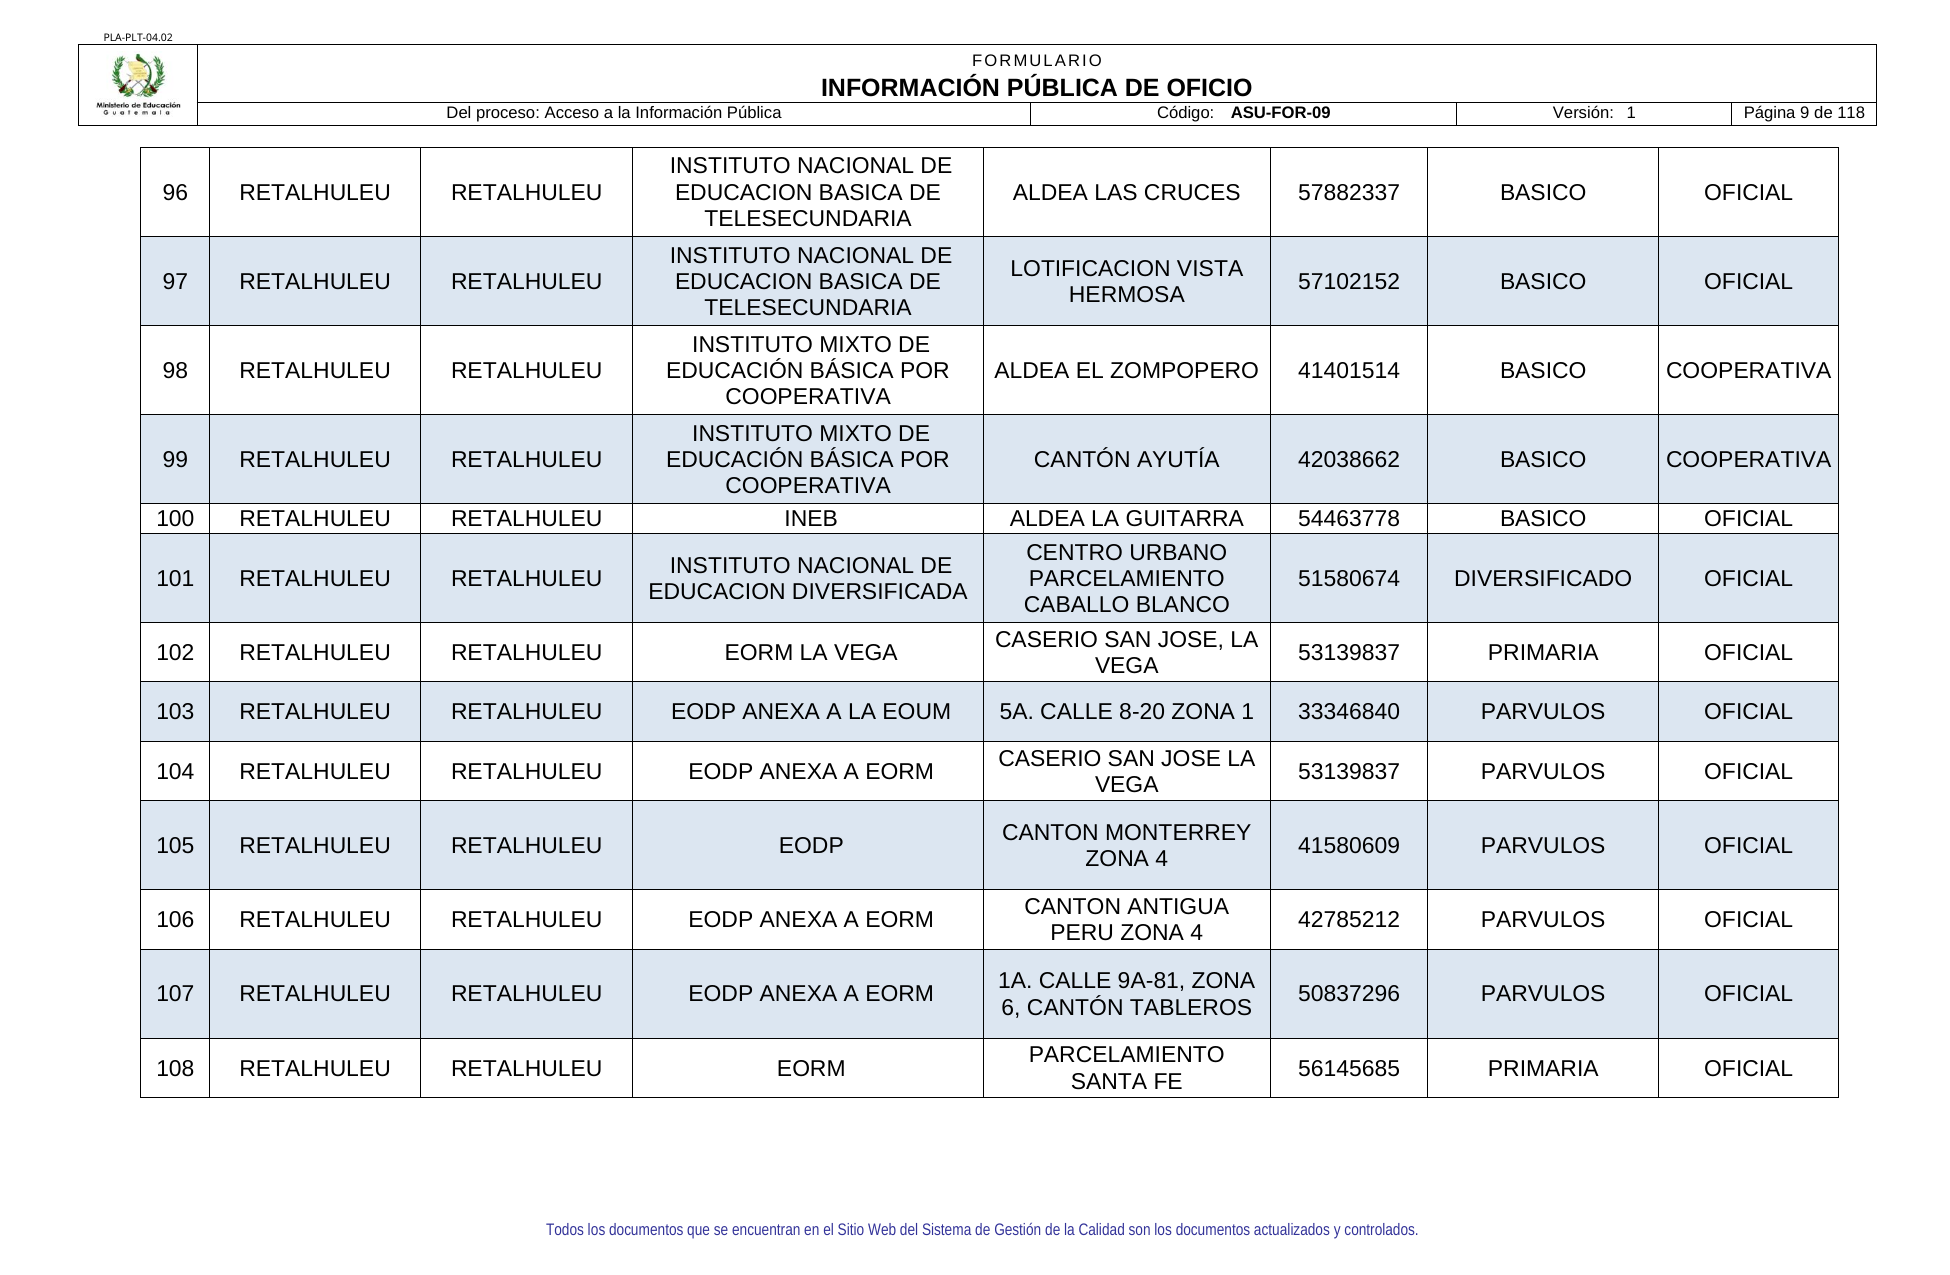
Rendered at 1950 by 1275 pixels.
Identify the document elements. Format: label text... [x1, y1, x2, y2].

table_cell 107 [141, 950, 209, 1038]
table_cell CENTRO URBANO PARCELAMIENTO CABALLO BLANCO [984, 534, 1270, 622]
table_cell 96 [141, 148, 209, 236]
table_cell 97 [141, 237, 209, 325]
table_cell RETALHULEU [421, 326, 632, 414]
table_cell OFICIAL [1659, 148, 1838, 236]
table_cell 41401514 [1271, 326, 1427, 414]
table_cell 103 [141, 682, 209, 741]
table_cell OFICIAL [1659, 1039, 1838, 1097]
table_cell OFICIAL [1659, 682, 1838, 741]
table_cell CANTON ANTIGUA PERU ZONA 4 [984, 890, 1270, 948]
table_cell 102 [141, 623, 209, 681]
table_cell RETALHULEU [210, 534, 420, 622]
table_cell RETALHULEU [421, 1039, 632, 1097]
table_cell 56145685 [1271, 1039, 1427, 1097]
table_cell 57102152 [1271, 237, 1427, 325]
table_cell OFICIAL [1659, 950, 1838, 1038]
table_cell RETALHULEU [421, 950, 632, 1038]
table_cell RETALHULEU [210, 504, 420, 533]
table_cell 53139837 [1271, 742, 1427, 800]
table_cell CASERIO SAN JOSE LA VEGA [984, 742, 1270, 800]
table_cell 106 [141, 890, 209, 948]
table_cell BASICO [1428, 415, 1658, 503]
table_cell RETALHULEU [421, 742, 632, 800]
table_cell PRIMARIA [1428, 623, 1658, 681]
table_cell RETALHULEU [210, 237, 420, 325]
table_cell OFICIAL [1659, 890, 1838, 948]
table_cell OFICIAL [1659, 623, 1838, 681]
table_cell RETALHULEU [210, 623, 420, 681]
table_cell PARCELAMIENTO SANTA FE [984, 1039, 1270, 1097]
table_cell OFICIAL [1659, 237, 1838, 325]
table_cell 99 [141, 415, 209, 503]
table_cell INEB [633, 504, 983, 533]
table_cell RETALHULEU [210, 801, 420, 889]
table_cell ALDEA LA GUITARRA [984, 504, 1270, 533]
table_cell INSTITUTO NACIONAL DE EDUCACION DIVERSIFICADA [633, 534, 983, 622]
table_cell LOTIFICACION VISTA HERMOSA [984, 237, 1270, 325]
table_cell EODP [633, 801, 983, 889]
table_cell EORM LA VEGA [633, 623, 983, 681]
table_cell RETALHULEU [210, 890, 420, 948]
table_cell RETALHULEU [421, 801, 632, 889]
table_cell 57882337 [1271, 148, 1427, 236]
table_cell BASICO [1428, 504, 1658, 533]
table_cell RETALHULEU [421, 534, 632, 622]
table_cell 104 [141, 742, 209, 800]
table_cell COOPERATIVA [1659, 415, 1838, 503]
table_cell OFICIAL [1659, 801, 1838, 889]
table_cell RETALHULEU [210, 742, 420, 800]
table_cell 105 [141, 801, 209, 889]
table_cell EORM [633, 1039, 983, 1097]
table_cell INSTITUTO MIXTO DE EDUCACIÓN BÁSICA POR COOPERATIVA [633, 326, 983, 414]
table_cell OFICIAL [1659, 534, 1838, 622]
table_cell ALDEA LAS CRUCES [984, 148, 1270, 236]
table_cell RETALHULEU [421, 623, 632, 681]
table_cell RETALHULEU [421, 415, 632, 503]
table_cell RETALHULEU [210, 326, 420, 414]
table_cell BASICO [1428, 237, 1658, 325]
table_cell RETALHULEU [210, 415, 420, 503]
table_cell PARVULOS [1428, 682, 1658, 741]
table_cell INSTITUTO MIXTO DE EDUCACIÓN BÁSICA POR COOPERATIVA [633, 415, 983, 503]
table_cell EODP ANEXA A EORM [633, 742, 983, 800]
table_cell EODP ANEXA A LA EOUM [633, 682, 983, 741]
table_cell OFICIAL [1659, 742, 1838, 800]
table_cell COOPERATIVA [1659, 326, 1838, 414]
table_cell 98 [141, 326, 209, 414]
table_cell 33346840 [1271, 682, 1427, 741]
table_cell RETALHULEU [210, 1039, 420, 1097]
table_cell CANTON MONTERREY ZONA 4 [984, 801, 1270, 889]
table_cell RETALHULEU [210, 950, 420, 1038]
table_cell BASICO [1428, 326, 1658, 414]
table_cell INSTITUTO NACIONAL DE EDUCACION BASICA DE TELESECUNDARIA [633, 148, 983, 236]
table_cell 51580674 [1271, 534, 1427, 622]
table_cell 5A. CALLE 8-20 ZONA 1 [984, 682, 1270, 741]
table_cell PARVULOS [1428, 890, 1658, 948]
table_cell PARVULOS [1428, 950, 1658, 1038]
table_cell DIVERSIFICADO [1428, 534, 1658, 622]
table_cell 50837296 [1271, 950, 1427, 1038]
table_cell RETALHULEU [421, 148, 632, 236]
table_cell RETALHULEU [210, 148, 420, 236]
table_cell EODP ANEXA A EORM [633, 890, 983, 948]
table_cell RETALHULEU [421, 890, 632, 948]
table_cell 42785212 [1271, 890, 1427, 948]
table_cell RETALHULEU [421, 504, 632, 533]
table_cell BASICO [1428, 148, 1658, 236]
table_cell RETALHULEU [210, 682, 420, 741]
table_cell CANTÓN AYUTÍA [984, 415, 1270, 503]
table_cell EODP ANEXA A EORM [633, 950, 983, 1038]
table_cell 42038662 [1271, 415, 1427, 503]
table_cell PRIMARIA [1428, 1039, 1658, 1097]
table_cell 108 [141, 1039, 209, 1097]
table_cell CASERIO SAN JOSE, LA VEGA [984, 623, 1270, 681]
table_cell 41580609 [1271, 801, 1427, 889]
picture [95, 51, 181, 117]
table_cell OFICIAL [1659, 504, 1838, 533]
table_cell INSTITUTO NACIONAL DE EDUCACION BASICA DE TELESECUNDARIA [633, 237, 983, 325]
table_cell 54463778 [1271, 504, 1427, 533]
table_cell 101 [141, 534, 209, 622]
table_cell RETALHULEU [421, 682, 632, 741]
table_cell 53139837 [1271, 623, 1427, 681]
table_cell PARVULOS [1428, 801, 1658, 889]
table_cell 100 [141, 504, 209, 533]
table_cell 1A. CALLE 9A-81, ZONA 6, CANTÓN TABLEROS [984, 950, 1270, 1038]
table_cell ALDEA EL ZOMPOPERO [984, 326, 1270, 414]
table_cell PARVULOS [1428, 742, 1658, 800]
table_cell RETALHULEU [421, 237, 632, 325]
